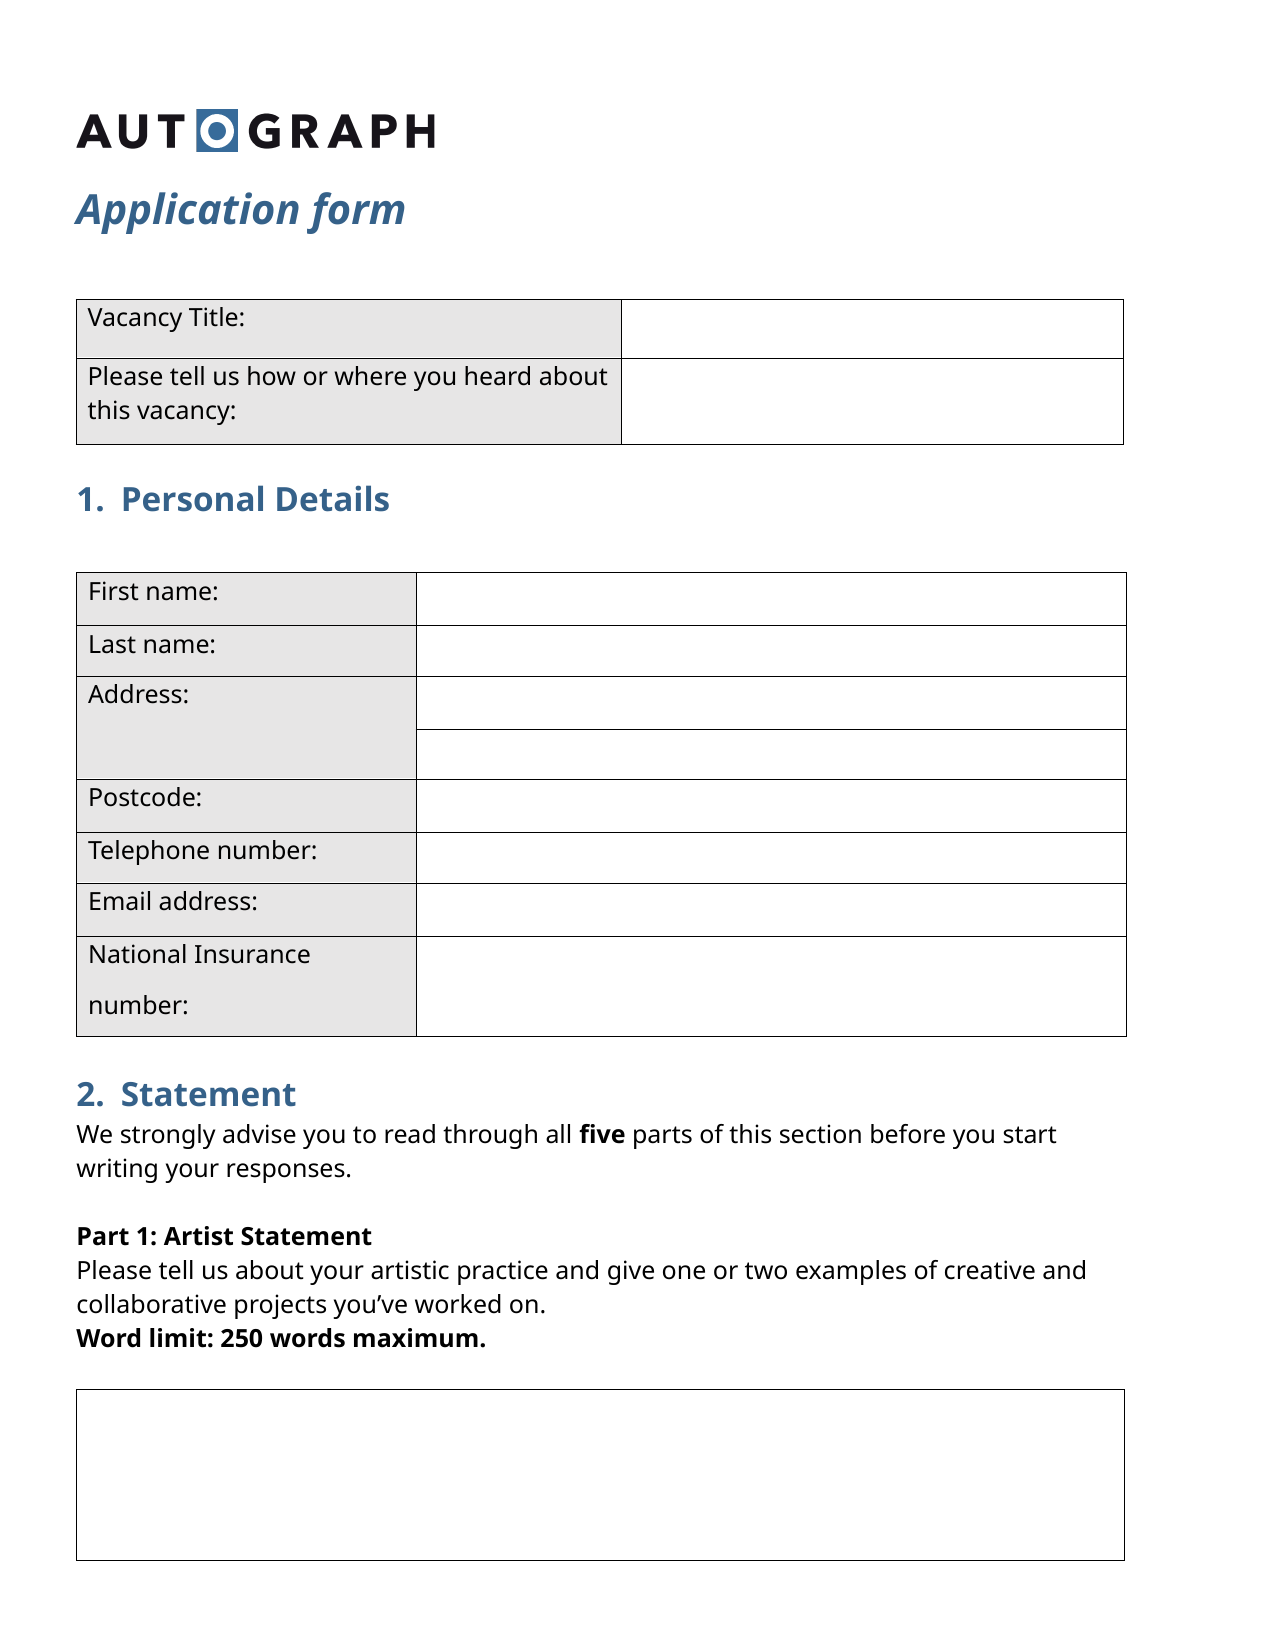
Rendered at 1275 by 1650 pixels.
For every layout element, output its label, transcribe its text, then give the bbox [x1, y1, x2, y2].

table_cell [417, 626, 1126, 676]
table_cell [417, 677, 1126, 729]
table_cell Last name: [77, 626, 416, 676]
table_cell Telephone number: [77, 833, 416, 882]
list Personal Details [76, 476, 1125, 521]
table_cell Email address: [77, 884, 416, 936]
table_header [417, 573, 1126, 625]
table_header [77, 1390, 1124, 1560]
table_header First name: [77, 573, 416, 625]
table_cell [417, 780, 1126, 832]
text Part 1: Artist Statement [76, 1219, 1125, 1253]
table_cell Please tell us how or where you heard about this vacancy: [77, 359, 621, 444]
table_cell [417, 937, 1126, 1036]
list Statement [76, 1071, 1125, 1117]
table_cell [417, 884, 1126, 936]
text We strongly advise you to read through all five parts of this section before you start writing your responses. [76, 1117, 1125, 1185]
table_cell [417, 833, 1126, 882]
table_header [622, 300, 1123, 357]
table_cell [622, 359, 1123, 444]
text Please tell us about your artistic practice and give one or two examples of creative and collaborative projects you’ve worked on. [76, 1253, 1125, 1321]
table_cell [417, 730, 1126, 778]
table_header Vacancy Title: [77, 300, 621, 357]
text Application form [76, 109, 1125, 236]
table_cell National Insurance number: [77, 937, 416, 1036]
table_cell Postcode: [77, 780, 416, 832]
table_cell Address: [77, 677, 416, 778]
text Word limit: 250 words maximum. [76, 1321, 1125, 1355]
